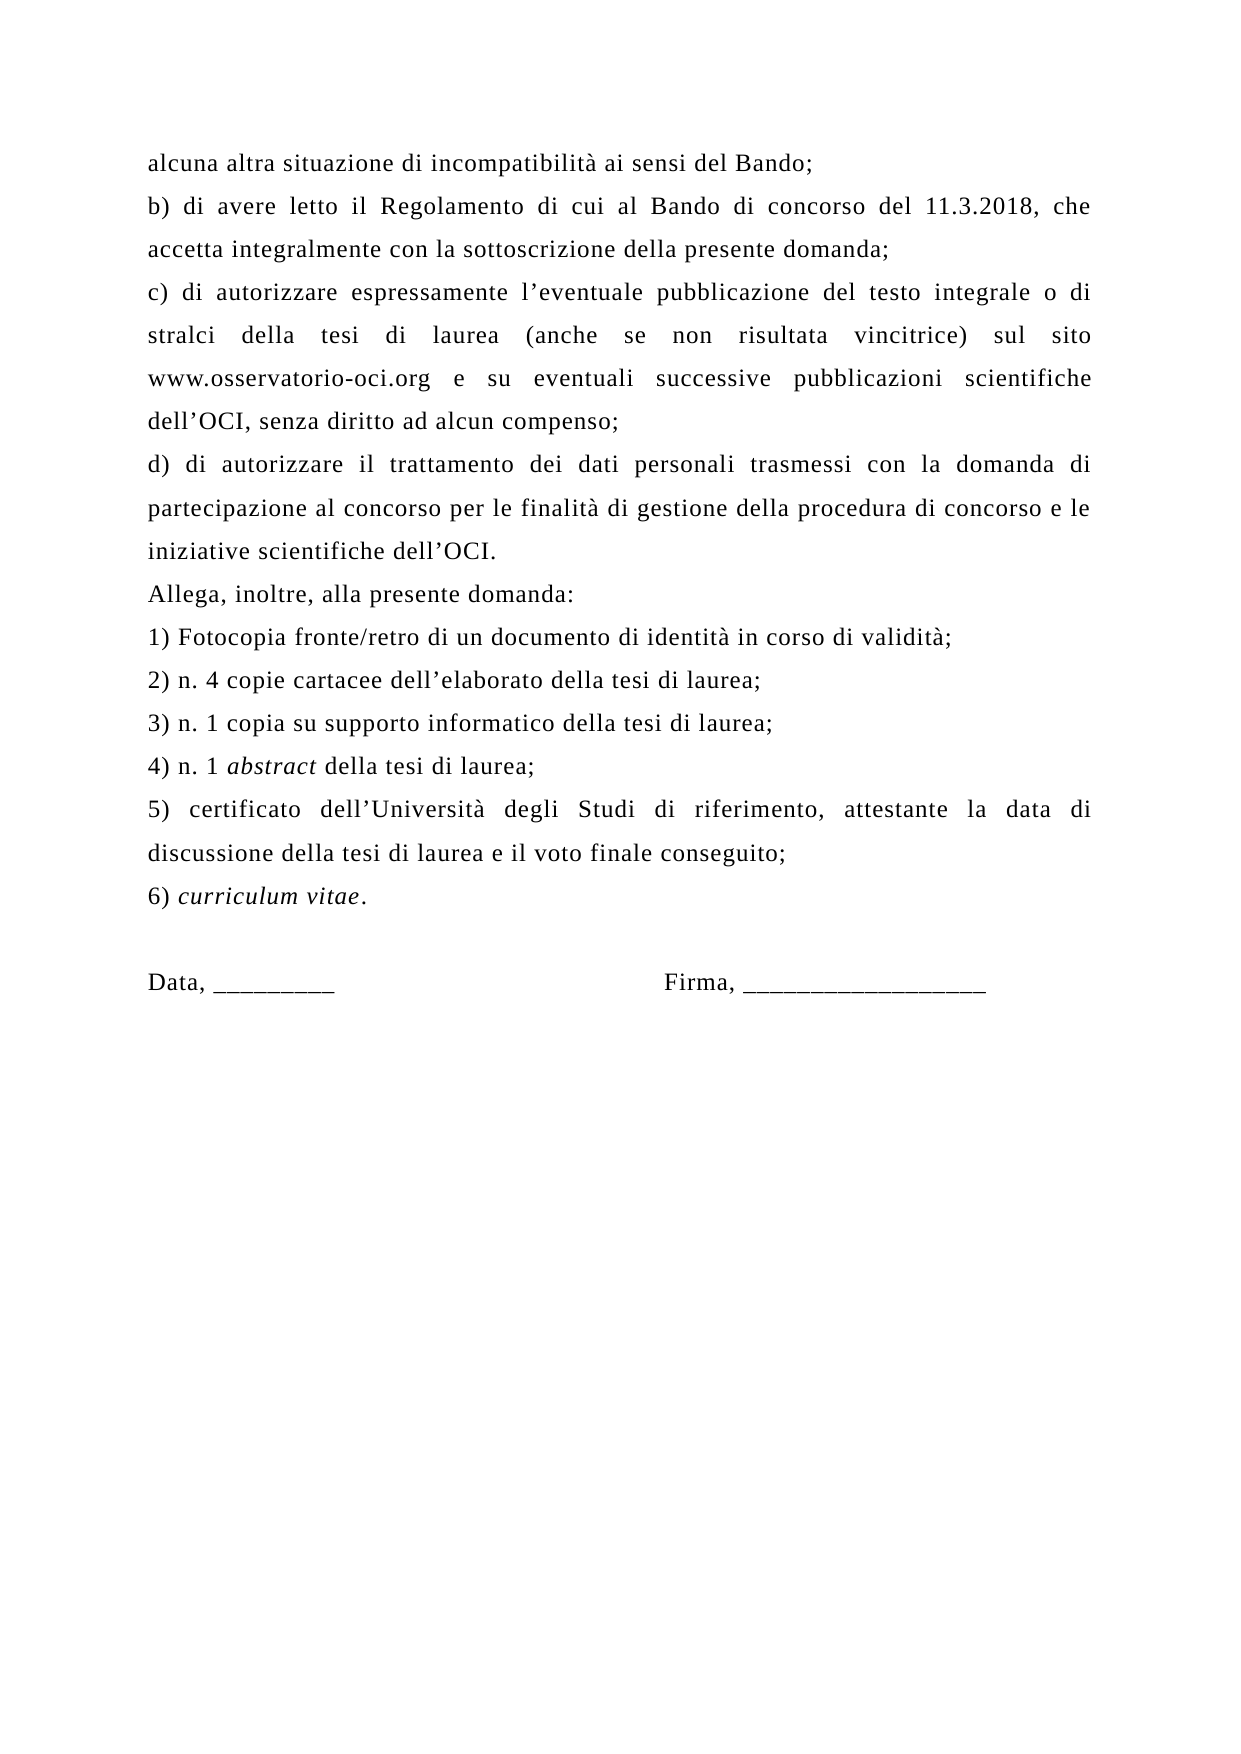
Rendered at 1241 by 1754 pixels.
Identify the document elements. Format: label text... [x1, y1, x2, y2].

text 3) n. 1 copia su supporto informatico della tesi di laurea; [148, 708, 1092, 737]
text 4) n. 1 abstract della tesi di laurea; [148, 751, 1092, 780]
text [148, 148, 1092, 176]
text Allega, inoltre, alla presente domanda: [148, 579, 1092, 608]
text c) di autorizzare espressamente l’eventuale pubblicazione del testo integrale o di stralci della tesi di laurea (anche se non risultata vincitrice) sul sito www.osservatorio-oci.org e su eventuali successive pubblicazioni scientifiche dell’OCI, senza diritto ad alcun compenso; [148, 277, 1092, 435]
text 2) n. 4 copie cartacee dell’elaborato della tesi di laurea; [148, 665, 1092, 694]
text d) di autorizzare il trattamento dei dati personali trasmessi con la domanda di partecipazione al concorso per le finalità di gestione della procedura di concorso e le iniziative scientifiche dell’OCI. [148, 449, 1092, 564]
text 5) certificato dell’Università degli Studi di riferimento, attestante la data di discussione della tesi di laurea e il voto finale conseguito; [148, 794, 1092, 866]
text 6) curriculum vitae. [148, 881, 1092, 909]
text 1) Fotocopia fronte/retro di un documento di identità in corso di validità; [148, 622, 1092, 651]
text Data, _________ Firma, __________________ [148, 967, 1092, 996]
text b) di avere letto il Regolamento di cui al Bando di concorso del 11.3.2018, che accetta integralmente con la sottoscrizione della presente domanda; [148, 191, 1092, 263]
